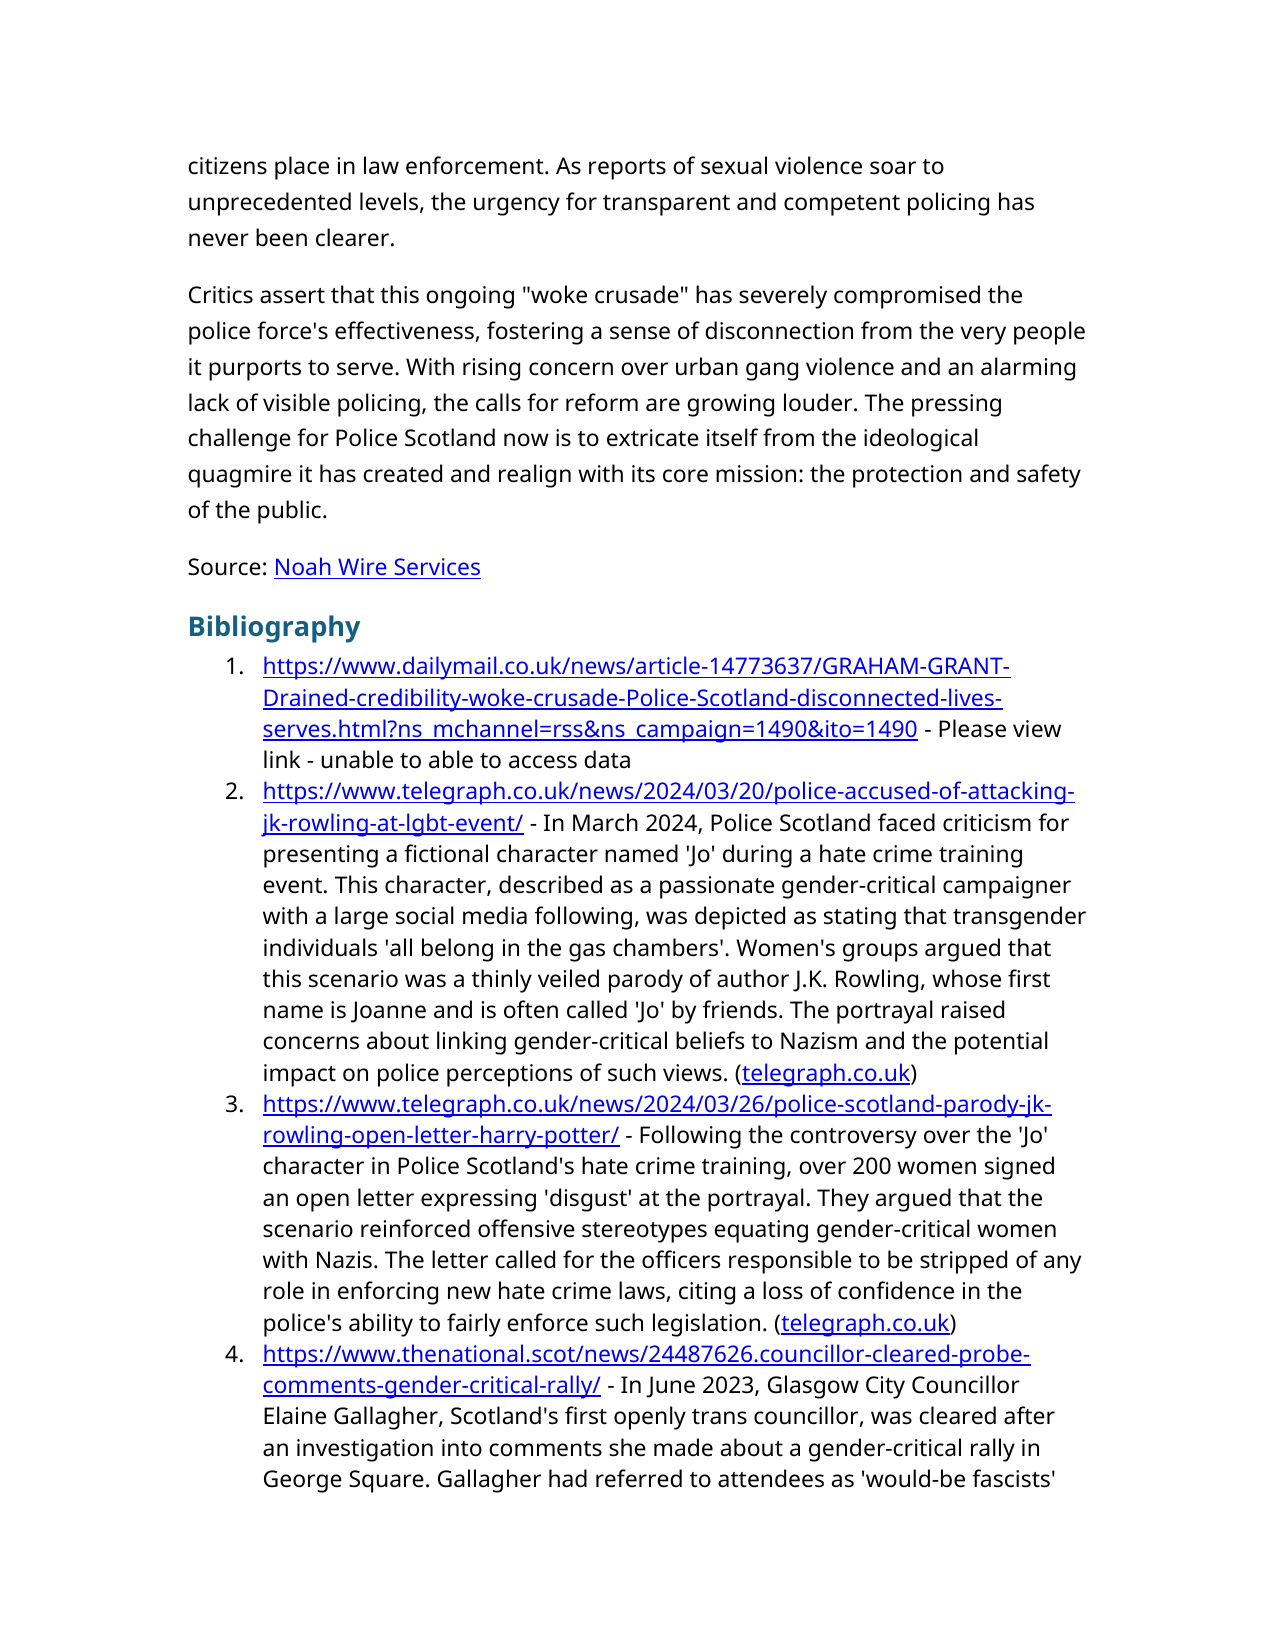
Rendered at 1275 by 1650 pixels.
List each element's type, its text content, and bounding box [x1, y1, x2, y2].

list https://www.telegraph.co.uk/news/2024/03/26/police-scotland-parody-jk-rowling-open-letter-harry-potter/ - Following the controversy over the 'Jo' character in Police Scotland's hate crime training, over 200 women signed an open letter expressing 'disgust' at the portrayal. They argued that the scenario reinforced offensive stereotypes equating gender-critical women with Nazis. The letter called for the officers responsible to be stripped of any role in enforcing new hate crime laws, citing a loss of confidence in the police's ability to fairly enforce such legislation. (telegraph.co.uk) [225, 1088, 1087, 1338]
subtitle Bibliography [187, 608, 1087, 645]
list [225, 1338, 1087, 1494]
text Source: Noah Wire Services [187, 551, 1087, 582]
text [187, 150, 1087, 253]
list https://www.dailymail.co.uk/news/article-14773637/GRAHAM-GRANT-Drained-credibility-woke-crusade-Police-Scotland-disconnected-lives-serves.html?ns_mchannel=rss&ns_campaign=1490&ito=1490 - Please view link - unable to able to access data [225, 650, 1087, 775]
list https://www.telegraph.co.uk/news/2024/03/20/police-accused-of-attacking-jk-rowling-at-lgbt-event/ - In March 2024, Police Scotland faced criticism for presenting a fictional character named 'Jo' during a hate crime training event. This character, described as a passionate gender-critical campaigner with a large social media following, was depicted as stating that transgender individuals 'all belong in the gas chambers'. Women's groups argued that this scenario was a thinly veiled parody of author J.K. Rowling, whose first name is Joanne and is often called 'Jo' by friends. The portrayal raised concerns about linking gender-critical beliefs to Nazism and the potential impact on police perceptions of such views. (telegraph.co.uk) [225, 775, 1087, 1088]
text Critics assert that this ongoing "woke crusade" has severely compromised the police force's effectiveness, fostering a sense of disconnection from the very people it purports to serve. With rising concern over urban gang violence and an alarming lack of visible policing, the calls for reform are growing louder. The pressing challenge for Police Scotland now is to extricate itself from the ideological quagmire it has created and realign with its core mission: the protection and safety of the public. [187, 279, 1087, 526]
